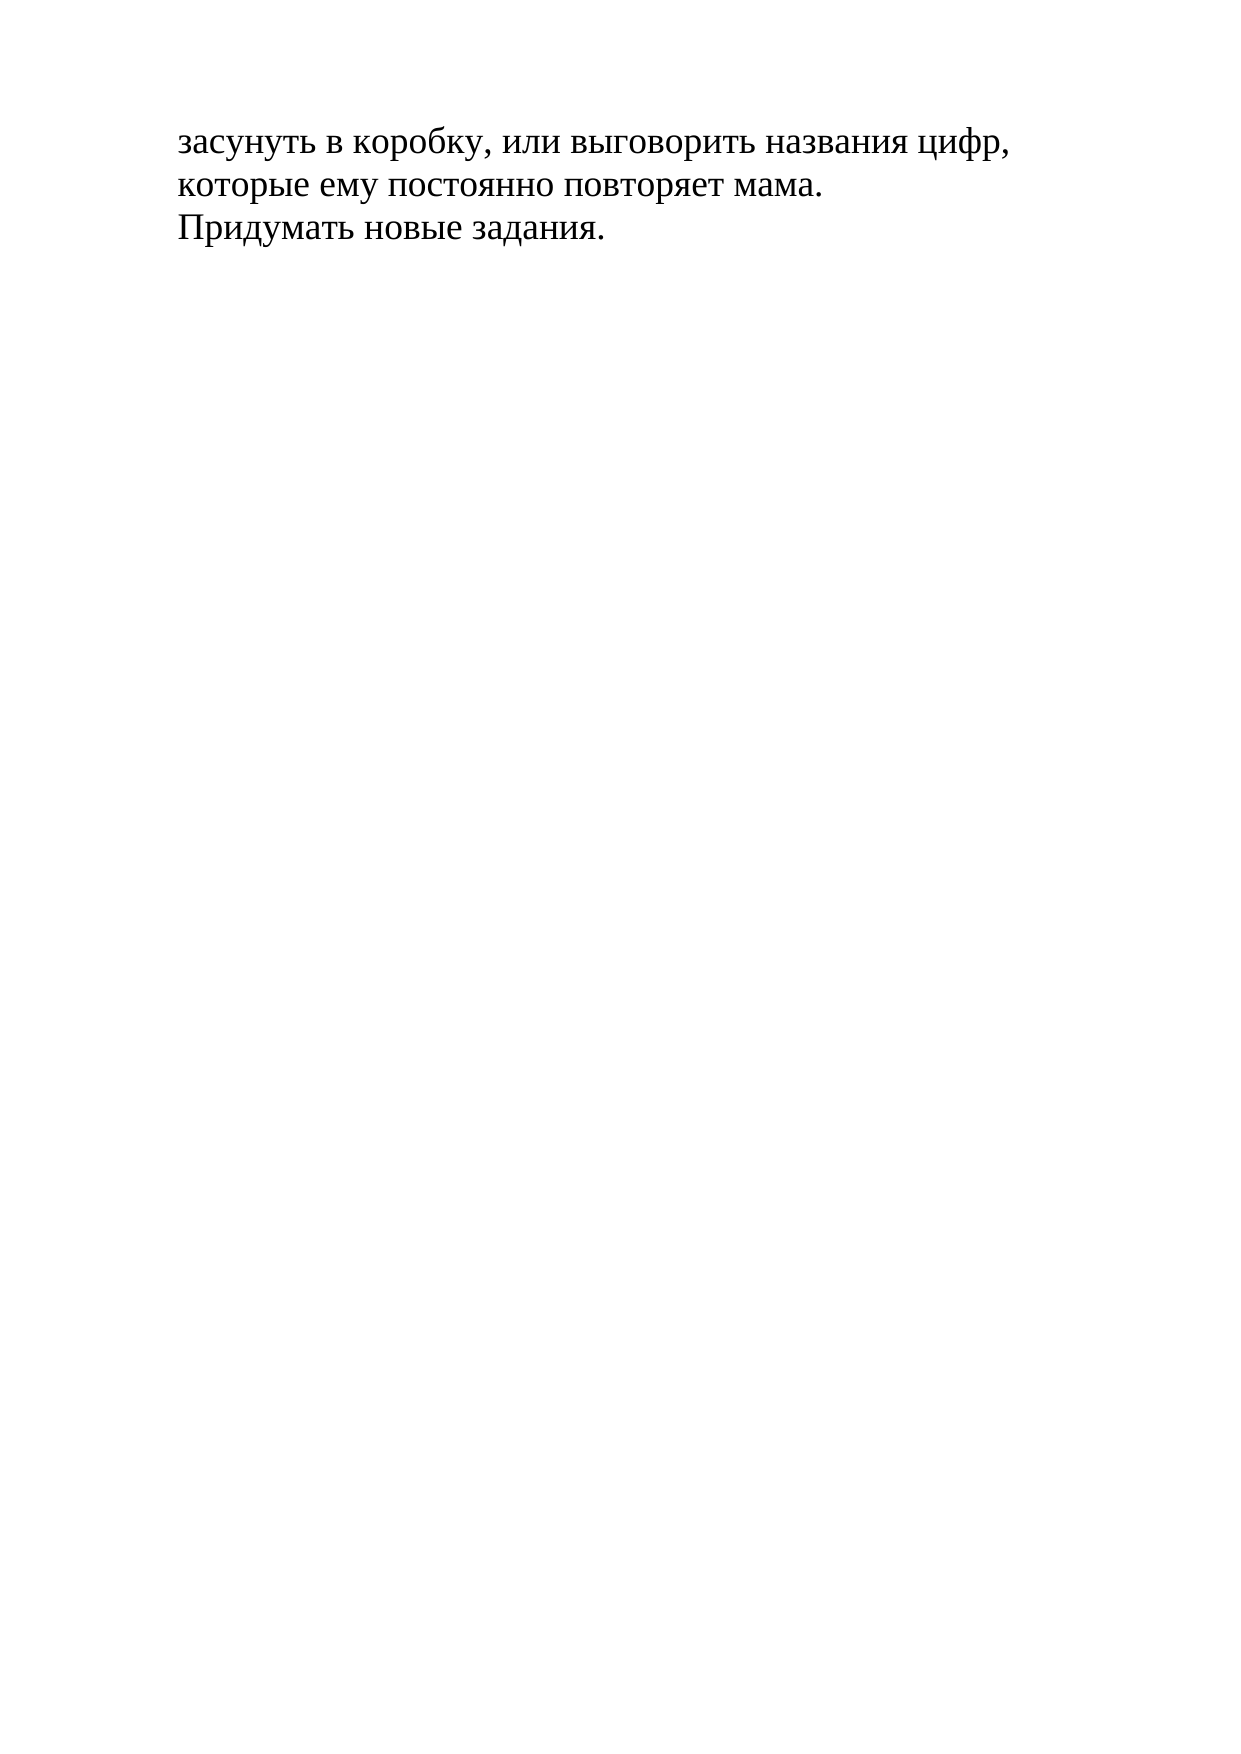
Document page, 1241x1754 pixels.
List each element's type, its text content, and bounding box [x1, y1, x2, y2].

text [177, 118, 1152, 204]
text Придумать новые задания. [177, 204, 1152, 247]
